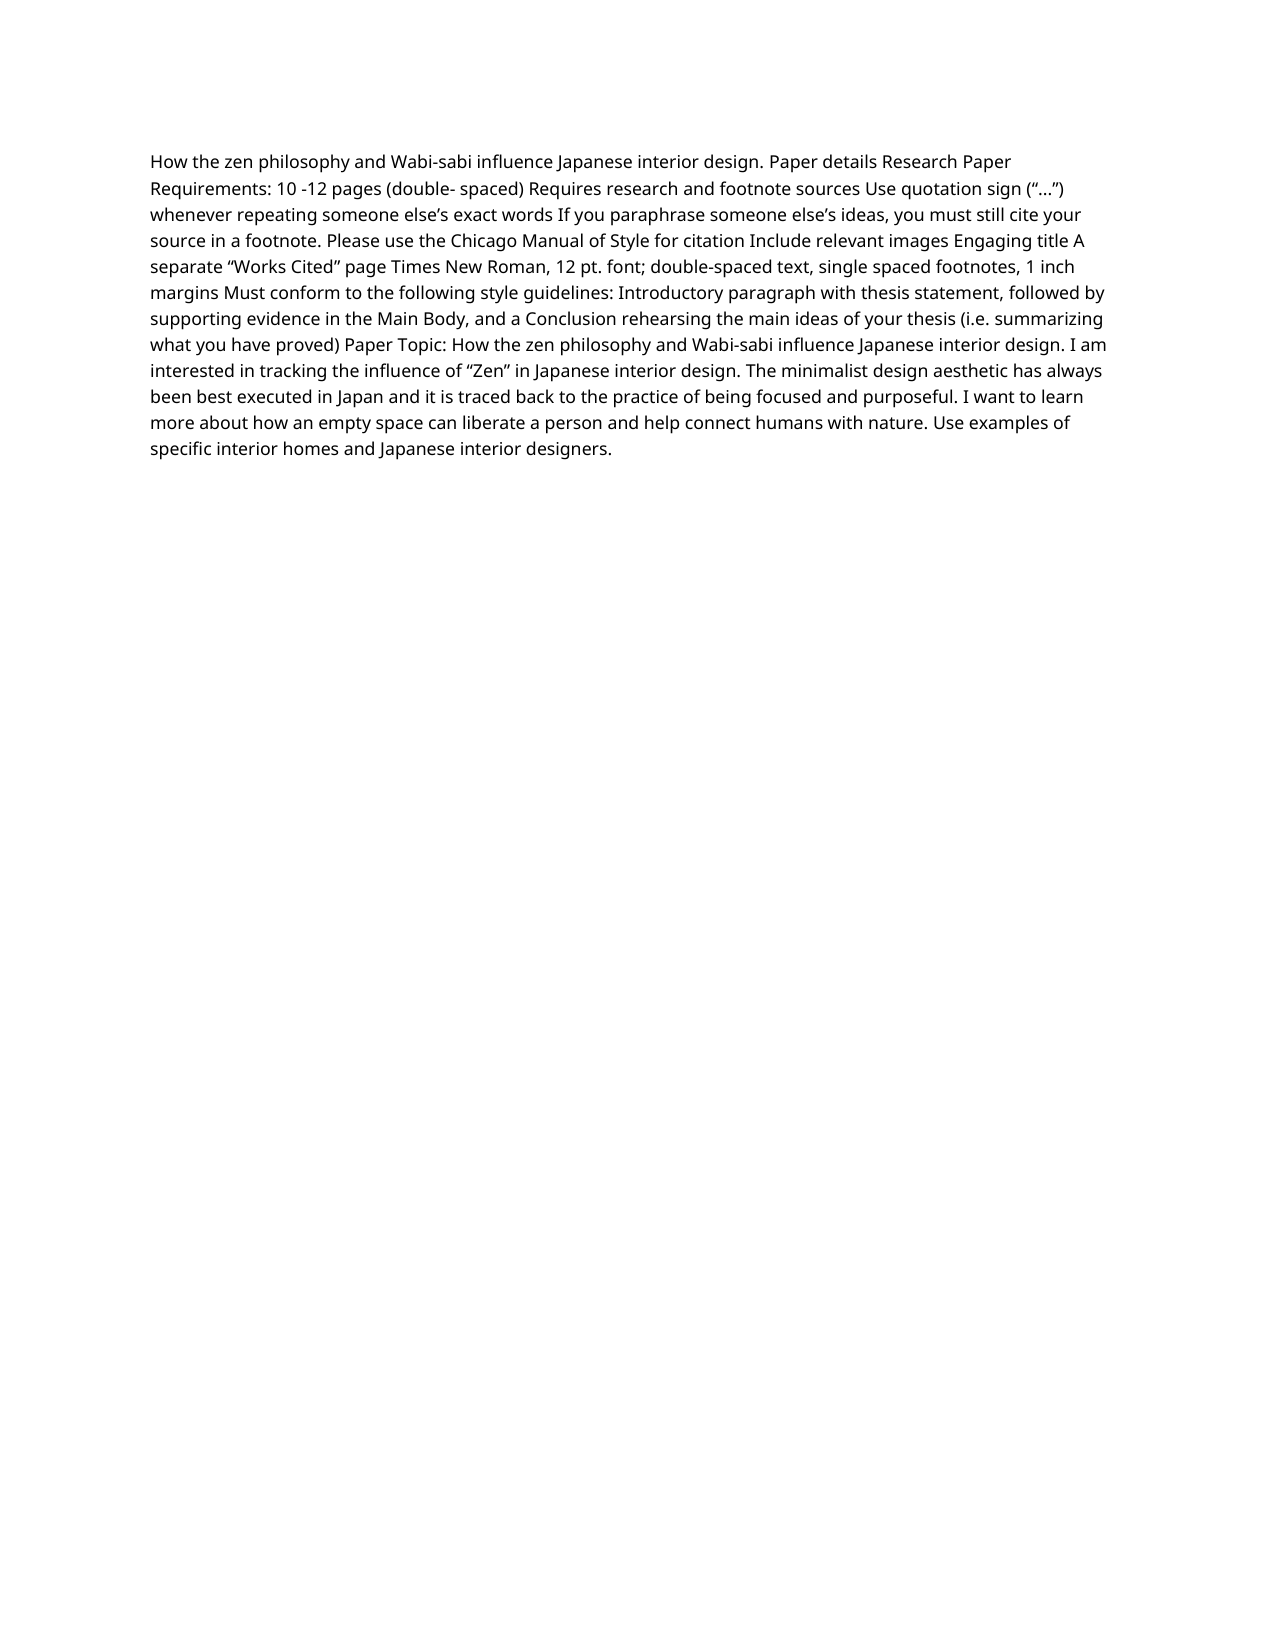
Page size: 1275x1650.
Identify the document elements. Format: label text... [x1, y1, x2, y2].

text How the zen philosophy and Wabi-sabi influence Japanese interior design. Paper details Research Paper Requirements: 10 -12 pages (double- spaced) Requires research and footnote sources Use quotation sign (“...”) whenever repeating someone else’s exact words If you paraphrase someone else’s ideas, you must still cite your source in a footnote. Please use the Chicago Manual of Style for citation Include relevant images Engaging title A separate “Works Cited” page Times New Roman, 12 pt. font; double-spaced text, single spaced footnotes, 1 inch margins Must conform to the following style guidelines: Introductory paragraph with thesis statement, followed by supporting evidence in the Main Body, and a Conclusion rehearsing the main ideas of your thesis (i.e. summarizing what you have proved) Paper Topic: How the zen philosophy and Wabi-sabi influence Japanese interior design. I am interested in tracking the influence of “Zen” in Japanese interior design. The minimalist design aesthetic has always been best executed in Japan and it is traced back to the practice of being focused and purposeful. I want to learn more about how an empty space can liberate a person and help connect humans with nature. Use examples of specific interior homes and Japanese interior designers. [150, 150, 1125, 461]
